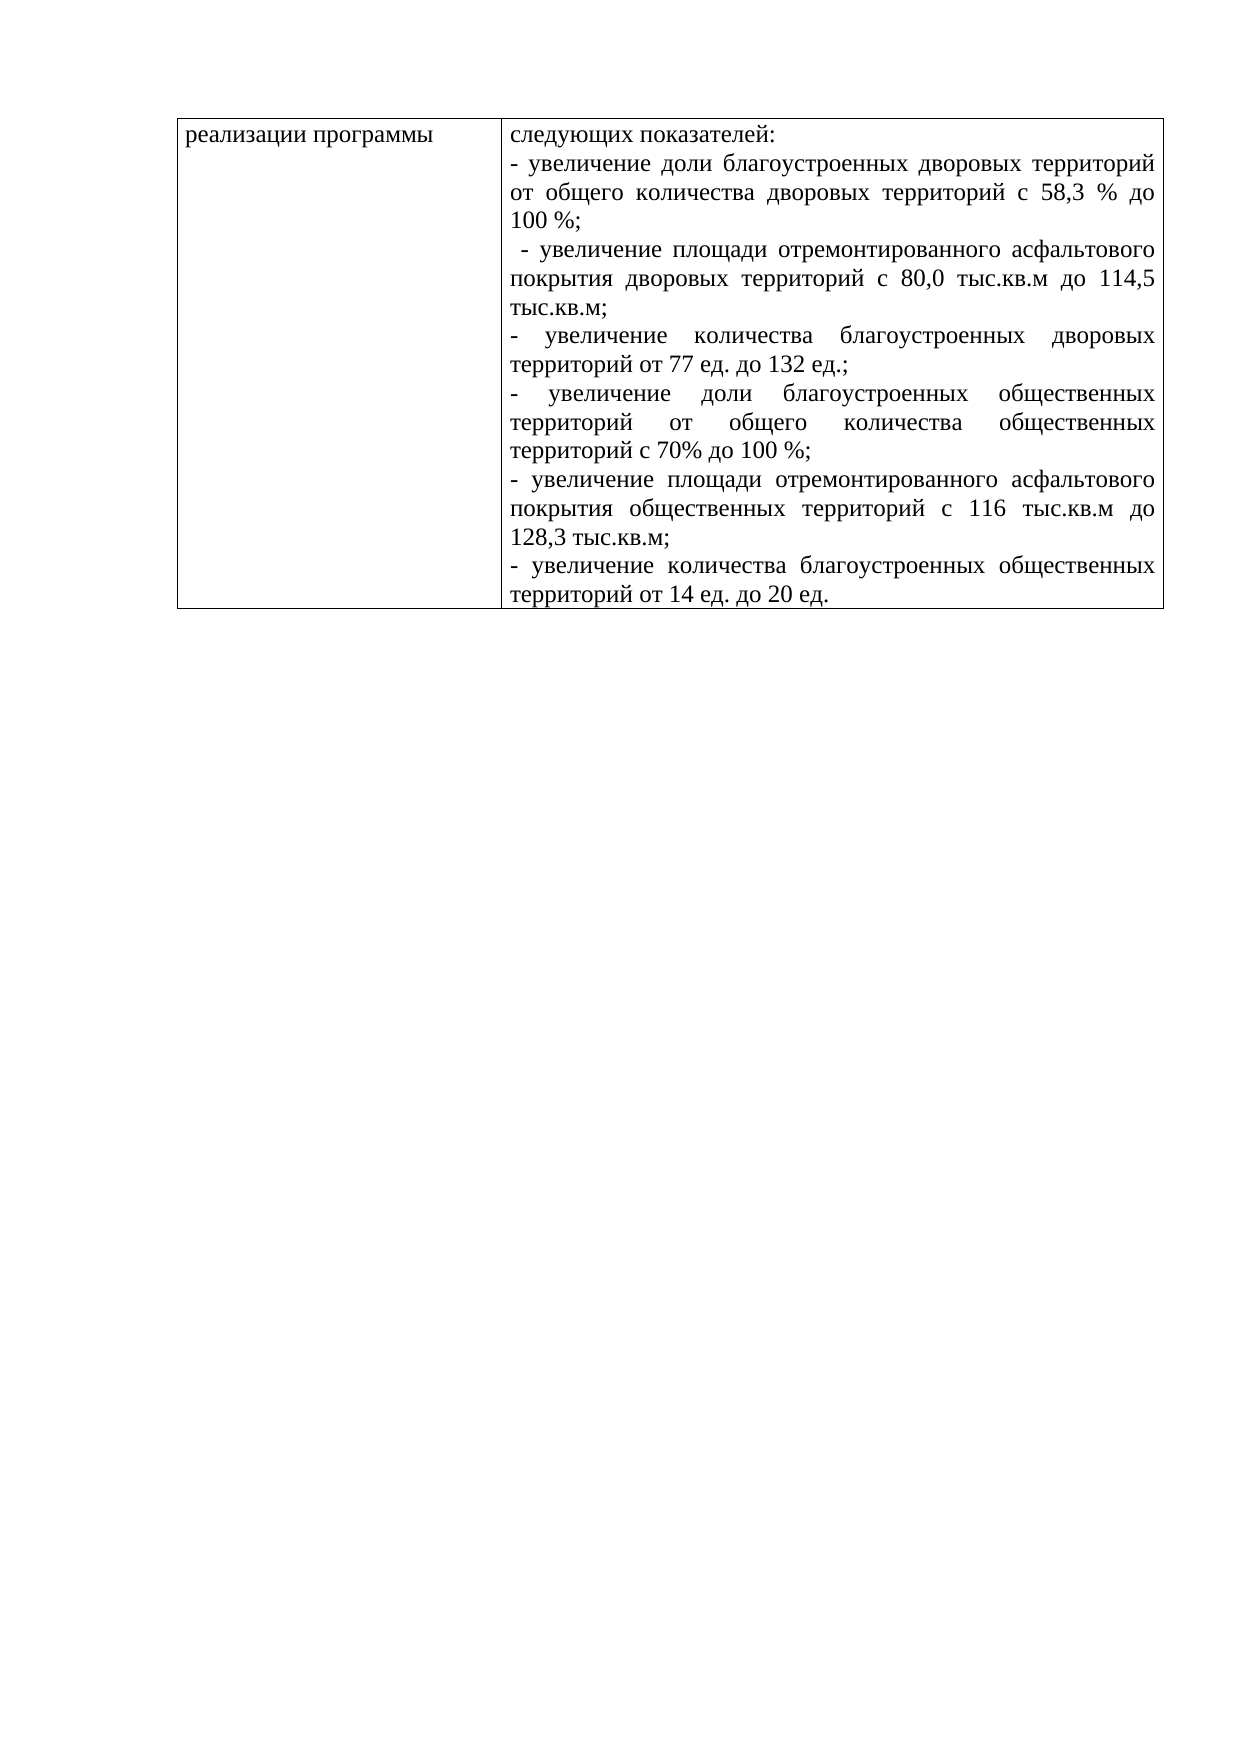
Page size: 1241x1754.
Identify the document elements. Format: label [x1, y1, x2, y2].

table_cell [178, 119, 501, 608]
table_cell [502, 119, 1163, 608]
